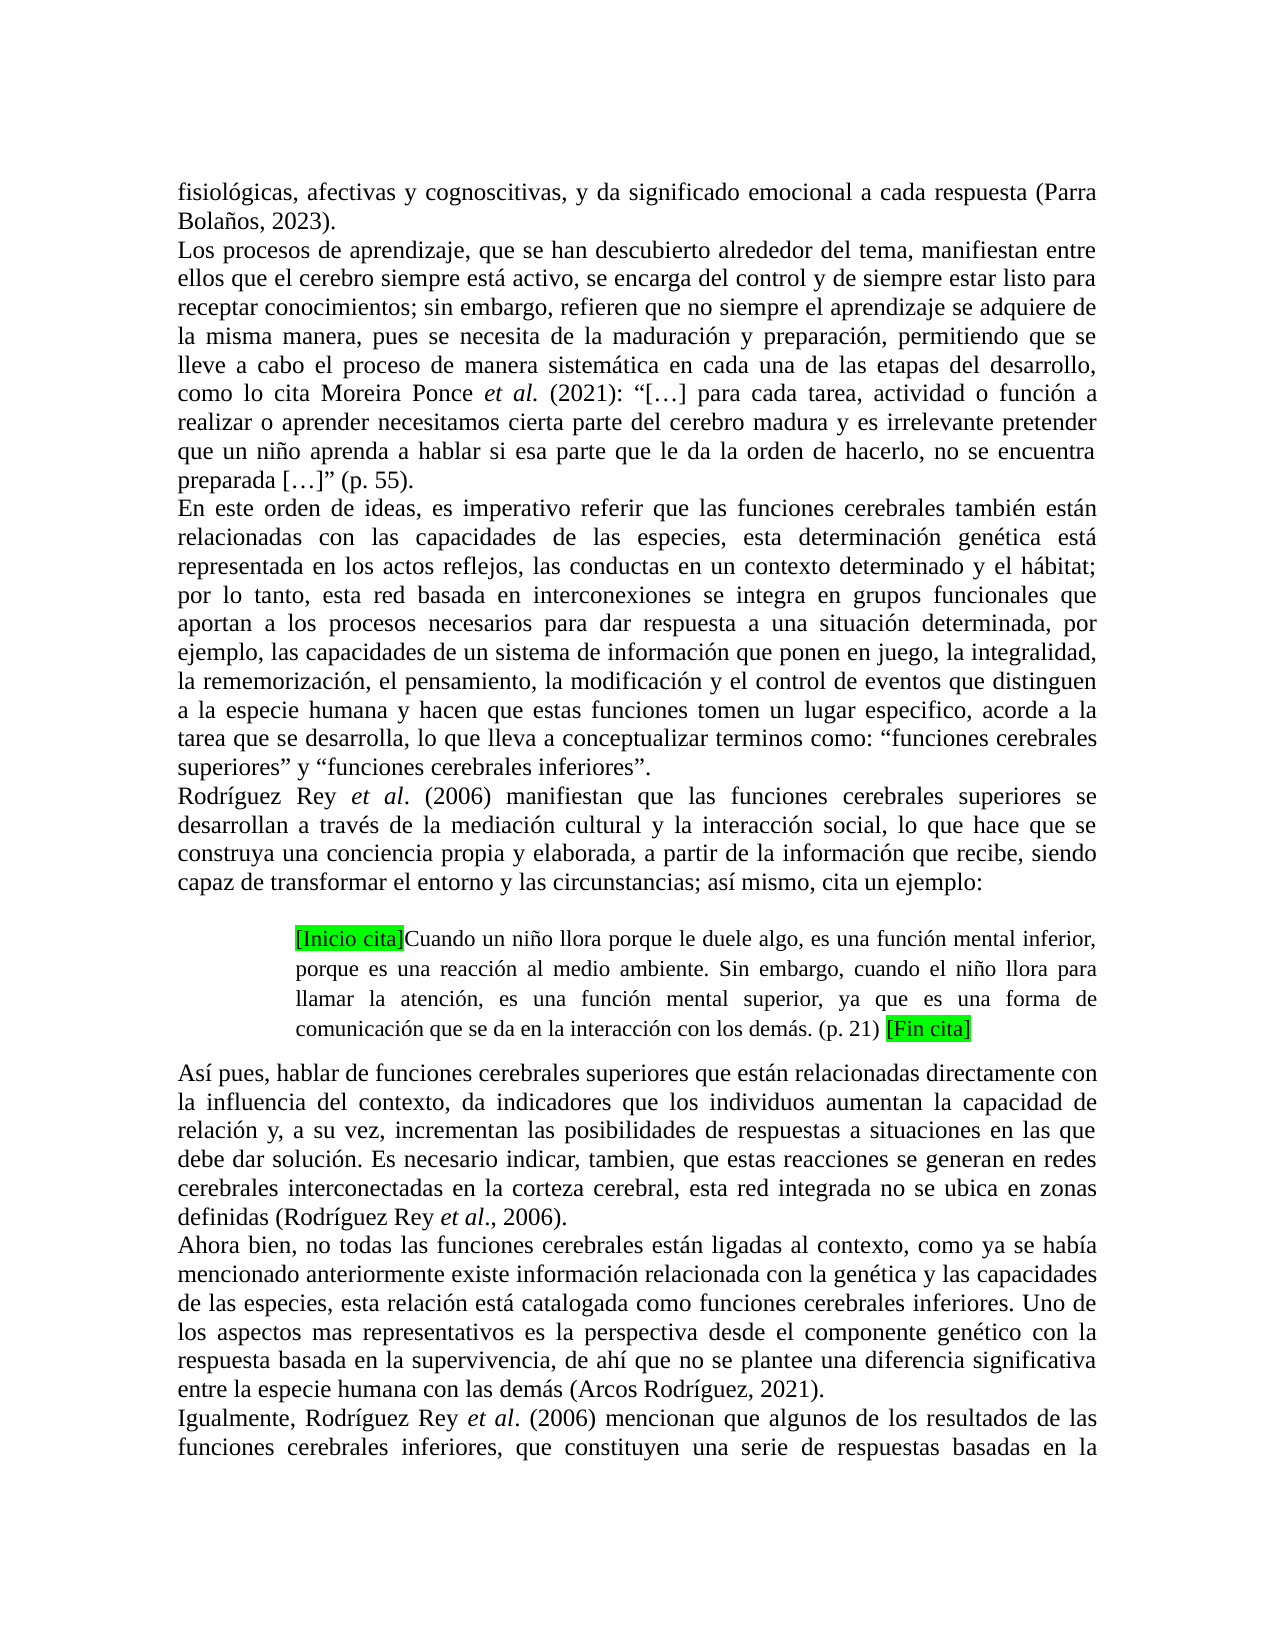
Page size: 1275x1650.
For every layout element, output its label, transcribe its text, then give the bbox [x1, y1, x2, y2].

text En este orden de ideas, es imperativo referir que las funciones cerebrales también están relacionadas con las capacidades de las especies, esta determinación genética está representada en los actos reflejos, las conductas en un contexto determinado y el hábitat; por lo tanto, esta red basada en interconexiones se integra en grupos funcionales que aportan a los procesos necesarios para dar respuesta a una situación determinada, por ejemplo, las capacidades de un sistema de información que ponen en juego, la integralidad, la rememorización, el pensamiento, la modificación y el control de eventos que distinguen a la especie humana y hacen que estas funciones tomen un lugar especifico, acorde a la tarea que se desarrolla, lo que lleva a conceptualizar terminos como: “funciones cerebrales superiores” y “funciones cerebrales inferiores”. [177, 493, 1098, 781]
text Los procesos de aprendizaje, que se han descubierto alrededor del tema, manifiestan entre ellos que el cerebro siempre está activo, se encarga del control y de siempre estar listo para receptar conocimientos; sin embargo, refieren que no siempre el aprendizaje se adquiere de la misma manera, pues se necesita de la maduración y preparación, permitiendo que se lleve a cabo el proceso de manera sistemática en cada una de las etapas del desarrollo, como lo cita Moreira Ponce et al. (2021): “[…] para cada tarea, actividad o función a realizar o aprender necesitamos cierta parte del cerebro madura y es irrelevante pretender que un niño aprenda a hablar si esa parte que le da la orden de hacerlo, no se encuentra preparada […]” (p. 55). [177, 235, 1098, 493]
text Ahora bien, no todas las funciones cerebrales están ligadas al contexto, como ya se había mencionado anteriormente existe información relacionada con la genética y las capacidades de las especies, esta relación está catalogada como funciones cerebrales inferiores. Uno de los aspectos mas representativos es la perspectiva desde el componente genético con la respuesta basada en la supervivencia, de ahí que no se plantee una diferencia significativa entre la especie humana con las demás (Arcos Rodríguez, 2021). [177, 1231, 1098, 1403]
text [Inicio cita]Cuando un niño llora porque le duele algo, es una función mental inferior, porque es una reacción al medio ambiente. Sin embargo, cuando el niño llora para llamar la atención, es una función mental superior, ya que es una forma de comunicación que se da en la interacción con los demás. (p. 21) [Fin cita] [295, 925, 1098, 1042]
text Así pues, hablar de funciones cerebrales superiores que están relacionadas directamente con la influencia del contexto, da indicadores que los individuos aumentan la capacidad de relación y, a su vez, incrementan las posibilidades de respuestas a situaciones en las que debe dar solución. Es necesario indicar, tambien, que estas reacciones se generan en redes cerebrales interconectadas en la corteza cerebral, esta red integrada no se ubica en zonas definidas (Rodríguez Rey et al., 2006). [177, 1058, 1098, 1231]
text Rodríguez Rey et al. (2006) manifiestan que las funciones cerebrales superiores se desarrollan a través de la mediación cultural y la interacción social, lo que hace que se construya una conciencia propia y elaborada, a partir de la información que recibe, siendo capaz de transformar el entorno y las circunstancias; así mismo, cita un ejemplo: [177, 781, 1098, 896]
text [177, 177, 1098, 235]
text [177, 1403, 1098, 1461]
